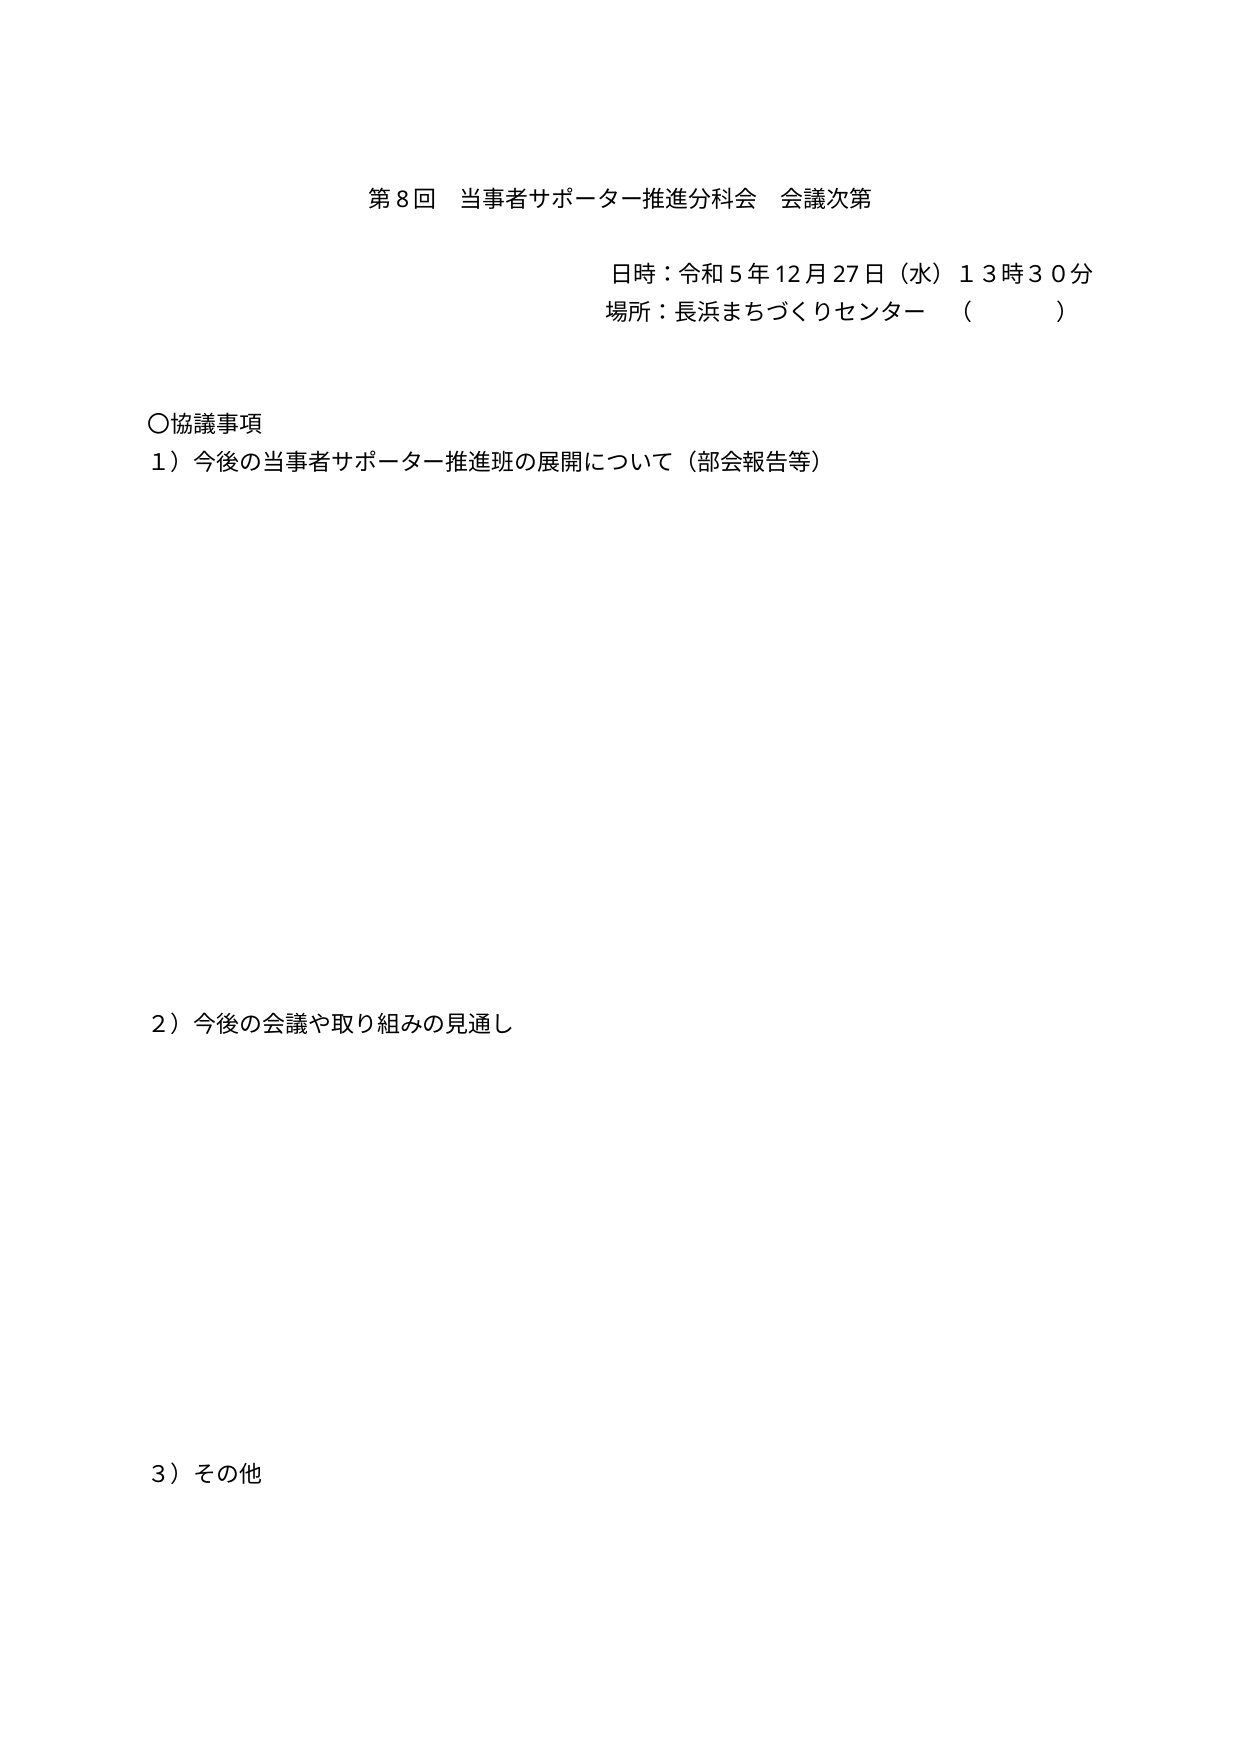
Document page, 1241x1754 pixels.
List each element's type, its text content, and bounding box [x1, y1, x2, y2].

text 〇協議事項 [148, 404, 1092, 442]
text 日時：令和5年12月27日（水）１３時３０分 [148, 254, 1092, 292]
text ２）今後の会議や取り組みの見通し [148, 1004, 1092, 1042]
text 第8回 当事者サポーター推進分科会 会議次第 [148, 179, 1092, 217]
text 場所：長浜まちづくりセンター （ ） [148, 292, 1079, 329]
text ３）その他 [148, 1454, 1092, 1492]
text １）今後の当事者サポーター推進班の展開について（部会報告等） [148, 442, 1092, 479]
